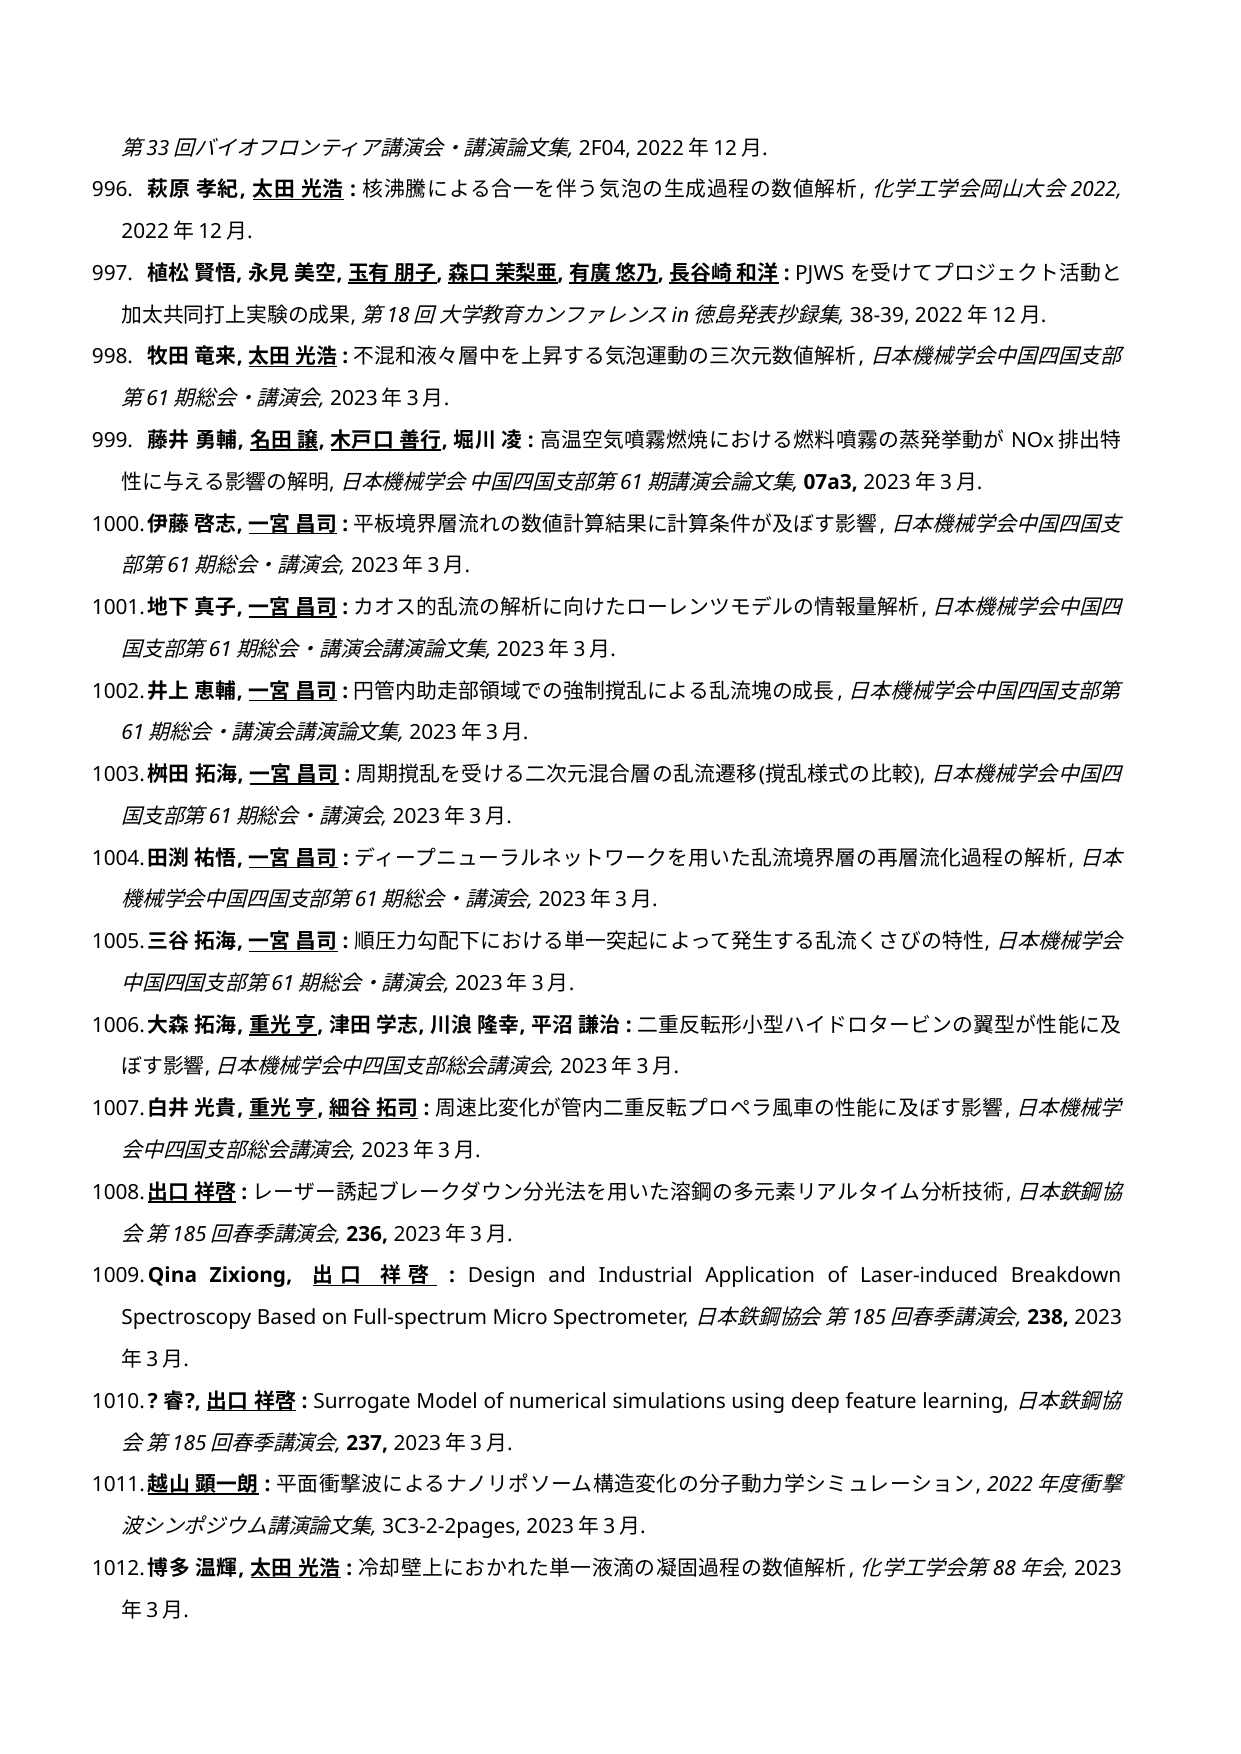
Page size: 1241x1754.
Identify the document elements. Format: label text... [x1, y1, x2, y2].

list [92, 125, 1122, 167]
list 越山 顕一朗 : 平面衝撃波によるナノリポソーム構造変化の分子動力学シミュレーション, 2022年度衝撃波シンポジウム講演論文集, 3C3-2-2pages, 2023年3月. [92, 1462, 1122, 1545]
list 桝田 拓海, 一宮 昌司 : 周期撹乱を受ける二次元混合層の乱流遷移(撹乱様式の比較), 日本機械学会中国四国支部第61期総会・講演会, 2023年3月. [92, 752, 1122, 835]
list 白井 光貴, 重光 亨, 細谷 拓司 : 周速比変化が管内二重反転プロペラ風車の性能に及ぼす影響, 日本機械学会中四国支部総会講演会, 2023年3月. [92, 1086, 1122, 1169]
list 植松 賢悟, 永見 美空, 玉有 朋子, 森口 茉梨亜, 有廣 悠乃, 長谷崎 和洋 : PJWS を受けてプロジェクト活動と加太共同打上実験の成果, 第18回 大学教育カンファレンスin徳島発表抄録集, 38-39, 2022年12月. [92, 250, 1122, 334]
list 萩原 孝紀, 太田 光浩 : 核沸騰による合一を伴う気泡の生成過程の数値解析, 化学工学会岡山大会2022, 2022年12月. [92, 167, 1122, 250]
list 田渕 祐悟, 一宮 昌司 : ディープニューラルネットワークを用いた乱流境界層の再層流化過程の解析, 日本機械学会中国四国支部第61期総会・講演会, 2023年3月. [92, 835, 1122, 919]
list 牧田 竜来, 太田 光浩 : 不混和液々層中を上昇する気泡運動の三次元数値解析, 日本機械学会中国四国支部第61期総会・講演会, 2023年3月. [92, 334, 1122, 417]
list 井上 恵輔, 一宮 昌司 : 円管内助走部領域での強制撹乱による乱流塊の成長, 日本機械学会中国四国支部第61期総会・講演会講演論文集, 2023年3月. [92, 668, 1122, 752]
list 三谷 拓海, 一宮 昌司 : 順圧力勾配下における単一突起によって発生する乱流くさびの特性, 日本機械学会中国四国支部第61期総会・講演会, 2023年3月. [92, 919, 1122, 1002]
list Qina Zixiong, 出口 祥啓 : Design and Industrial Application of Laser-induced Breakdown Spectroscopy Based on Full-spectrum Micro Spectrometer, 日本鉄鋼協会 第185回春季講演会, 238, 2023年3月. [92, 1253, 1122, 1378]
list 大森 拓海, 重光 亨, 津田 学志, 川浪 隆幸, 平沼 謙治 : 二重反転形小型ハイドロタービンの翼型が性能に及ぼす影響, 日本機械学会中四国支部総会講演会, 2023年3月. [92, 1002, 1122, 1086]
list 伊藤 啓志, 一宮 昌司 : 平板境界層流れの数値計算結果に計算条件が及ぼす影響, 日本機械学会中国四国支部第61期総会・講演会, 2023年3月. [92, 501, 1122, 584]
list ? 睿?, 出口 祥啓 : Surrogate Model of numerical simulations using deep feature learning, 日本鉄鋼協会 第185回春季講演会, 237, 2023年3月. [92, 1378, 1122, 1462]
list 博多 温輝, 太田 光浩 : 冷却壁上におかれた単一液滴の凝固過程の数値解析, 化学工学会第88年会, 2023年3月. [92, 1545, 1122, 1629]
list 藤井 勇輔, 名田 譲, 木戸口 善行, 堀川 凌 : 高温空気噴霧燃焼における燃料噴霧の蒸発挙動がNOx排出特性に与える影響の解明, 日本機械学会 中国四国支部第61期講演会論文集, 07a3, 2023年3月. [92, 417, 1122, 501]
list 地下 真子, 一宮 昌司 : カオス的乱流の解析に向けたローレンツモデルの情報量解析, 日本機械学会中国四国支部第61期総会・講演会講演論文集, 2023年3月. [92, 584, 1122, 668]
list 出口 祥啓 : レーザー誘起ブレークダウン分光法を用いた溶鋼の多元素リアルタイム分析技術, 日本鉄鋼協会 第185回春季講演会, 236, 2023年3月. [92, 1169, 1122, 1253]
